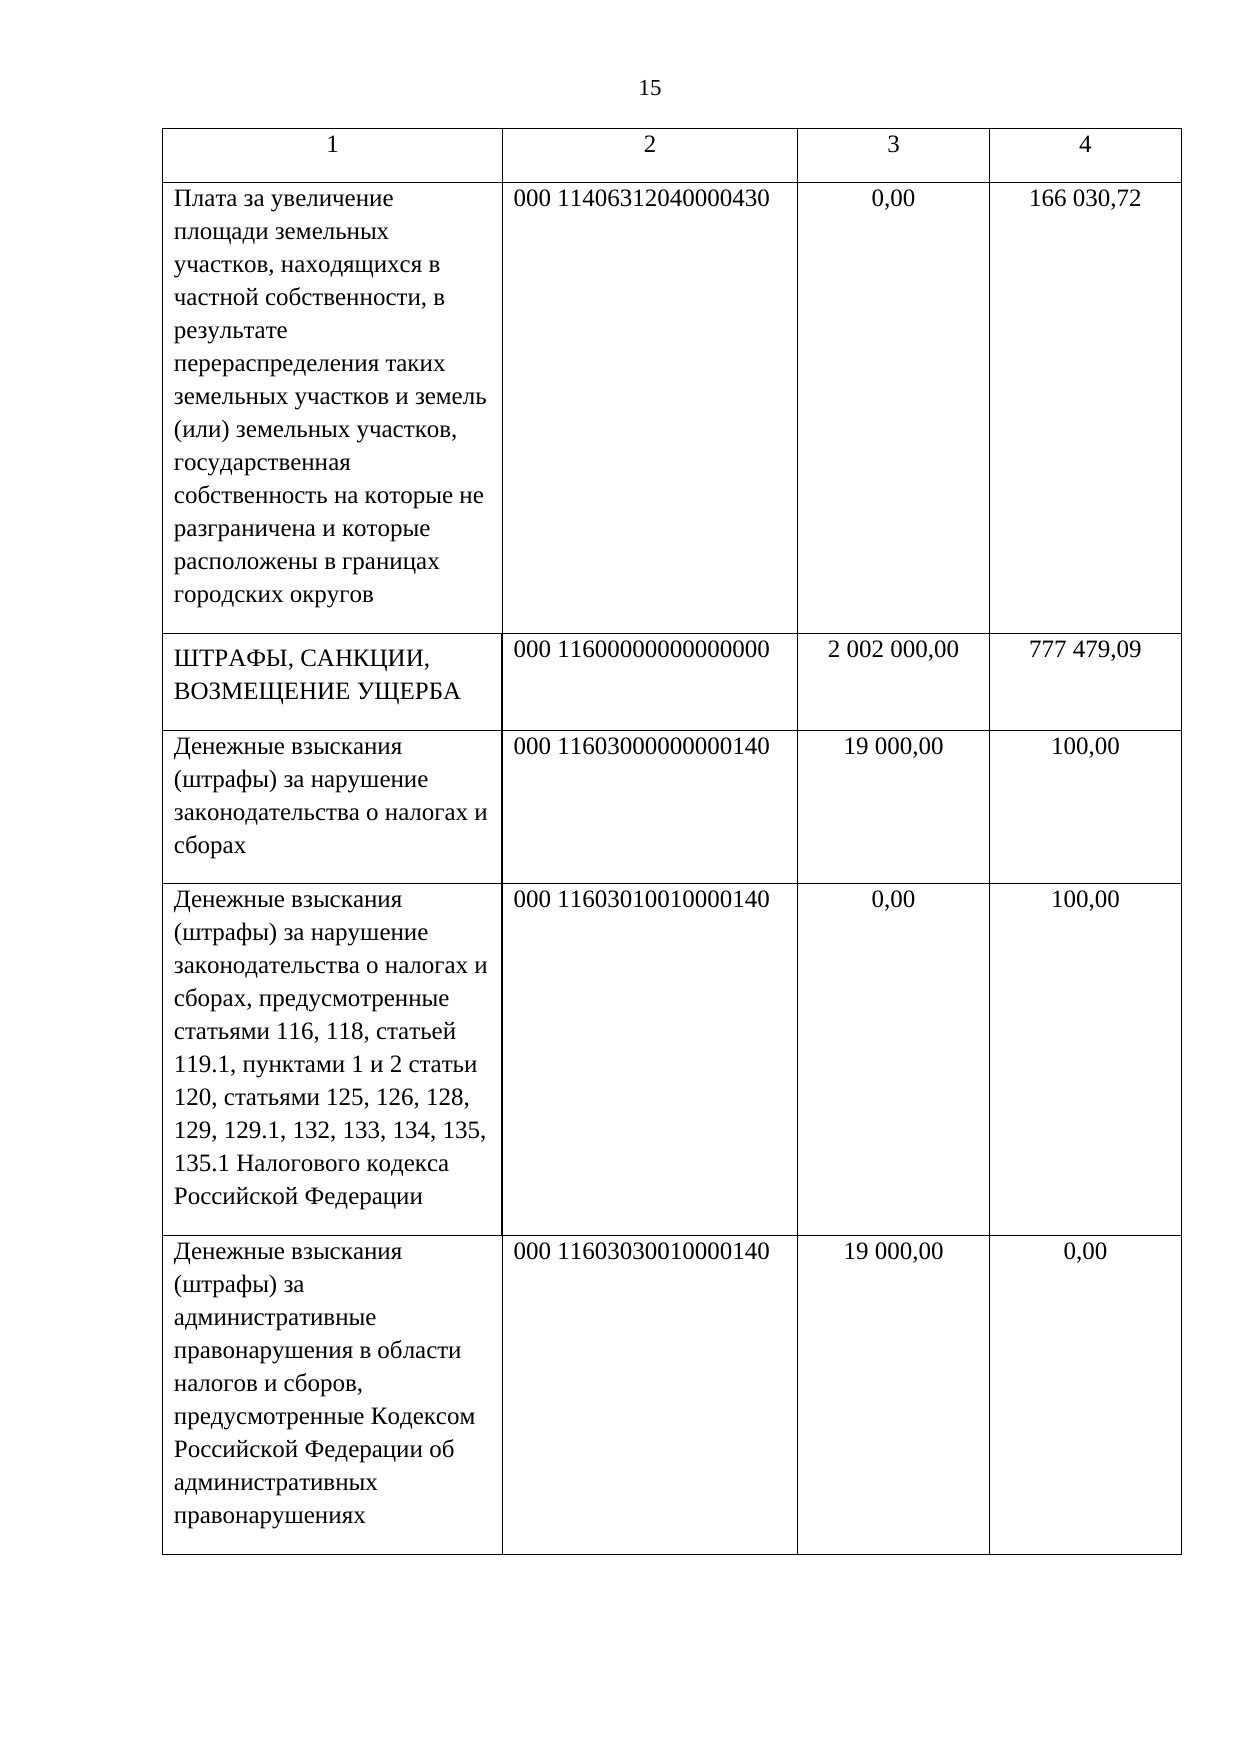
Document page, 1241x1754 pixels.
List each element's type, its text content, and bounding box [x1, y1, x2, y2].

table_cell 000 11603000000000140 [503, 731, 797, 883]
table_header 1 [163, 129, 502, 182]
table_cell Денежные взыскания (штрафы) за административные правонарушения в области налогов и сборов, предусмотренные Кодексом Российской Федерации об административных правонарушениях [163, 1236, 502, 1553]
table_cell Денежные взыскания (штрафы) за нарушение законодательства о налогах и сборах, предусмотренные статьями 116, 118, статьей 119.1, пунктами 1 и 2 статьи 120, статьями 125, 126, 128, 129, 129.1, 132, 133, 134, 135, 135.1 Налогового кодекса Российской Федерации [163, 884, 501, 1235]
table_cell 2 002 000,00 [798, 634, 989, 730]
table_header 4 [990, 129, 1181, 182]
table_cell 000 11406312040000430 [503, 183, 797, 633]
table_header 3 [798, 129, 989, 182]
table_cell 166 030,72 [990, 183, 1181, 633]
table_cell 000 11600000000000000 [503, 634, 797, 730]
table_cell 100,00 [990, 731, 1181, 883]
table_cell 000 11603030010000140 [503, 1236, 797, 1553]
table_cell Денежные взыскания (штрафы) за нарушение законодательства о налогах и сборах [163, 731, 501, 883]
table_cell 0,00 [798, 884, 989, 1235]
table_cell 777 479,09 [990, 634, 1181, 730]
table_cell ШТРАФЫ, САНКЦИИ, ВОЗМЕЩЕНИЕ УЩЕРБА [163, 634, 501, 730]
table_cell 0,00 [798, 183, 989, 633]
table_header 2 [503, 129, 797, 182]
table_cell 100,00 [990, 884, 1181, 1235]
table_cell 19 000,00 [798, 1236, 989, 1553]
table_cell Плата за увеличение площади земельных участков, находящихся в частной собственности, в результате перераспределения таких земельных участков и земель (или) земельных участков, государственная собственность на которые не разграничена и которые расположены в границах городских округов [163, 183, 502, 633]
table_cell 19 000,00 [798, 731, 989, 883]
table_cell 000 11603010010000140 [503, 884, 797, 1235]
table_cell 0,00 [990, 1236, 1181, 1553]
